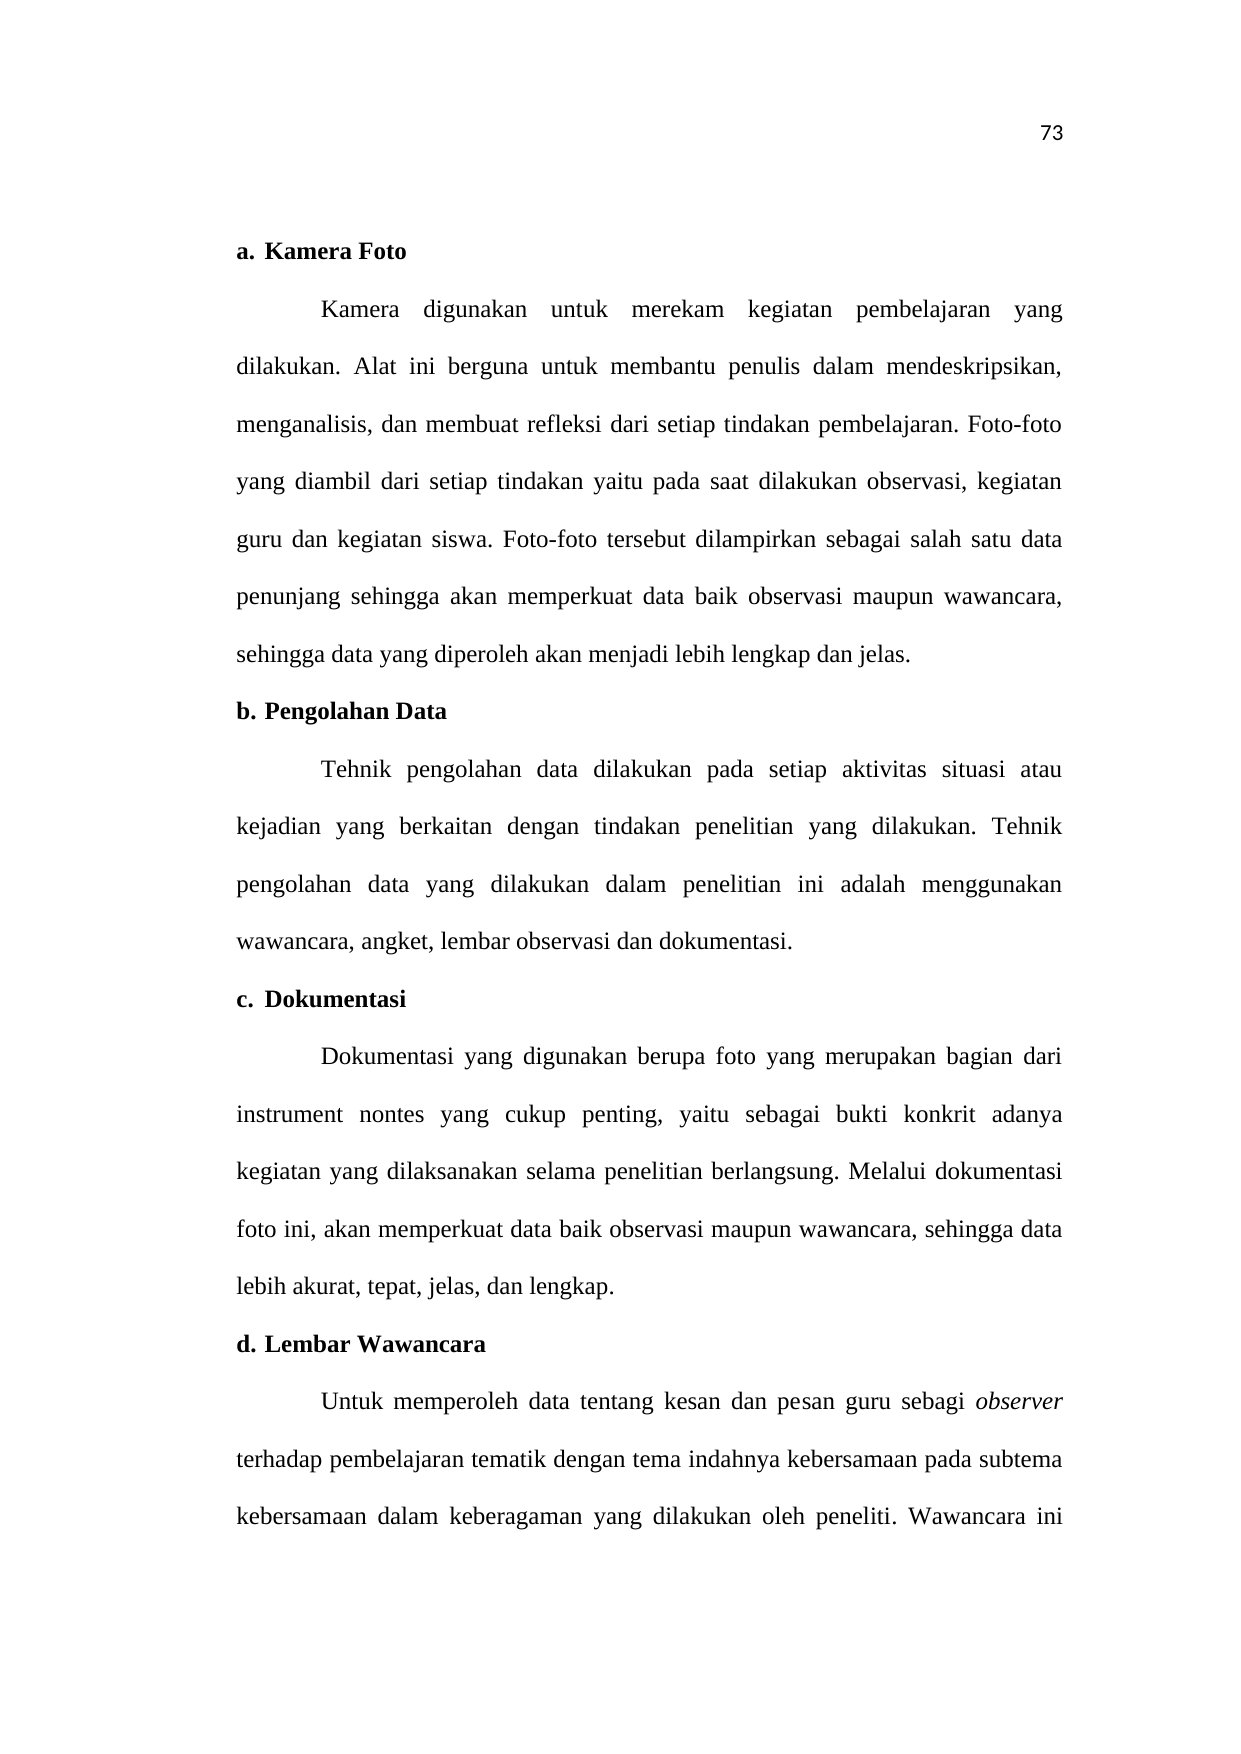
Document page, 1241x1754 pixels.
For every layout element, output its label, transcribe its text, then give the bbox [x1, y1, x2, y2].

list Pengolahan Data [236, 696, 1063, 725]
list Dokumentasi [236, 984, 1063, 1012]
list Kamera digunakan untuk merekam kegiatan pembelajaran yang dilakukan. Alat ini berguna untuk membantu penulis dalam mendeskripsikan, menganalisis, dan membuat refleksi dari setiap tindakan pembelajaran. Foto-foto yang diambil dari setiap tindakan yaitu pada saat dilakukan observasi, kegiatan guru dan kegiatan siswa. Foto-foto tersebut dilampirkan sebagai salah satu data penunjang sehingga akan memperkuat data baik observasi maupun wawancara, sehingga data yang diperoleh akan menjadi lebih lengkap dan jelas. [236, 294, 1063, 667]
list Lembar Wawancara [236, 1329, 1063, 1357]
list Dokumentasi yang digunakan berupa foto yang merupakan bagian dari instrument nontes yang cukup penting, yaitu sebagai bukti konkrit adanya kegiatan yang dilaksanakan selama penelitian berlangsung. Melalui dokumentasi foto ini, akan memperkuat data baik observasi maupun wawancara, sehingga data lebih akurat, tepat, jelas, dan lengkap. [236, 1041, 1063, 1300]
list Kamera Foto [236, 236, 1063, 265]
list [236, 1386, 1063, 1530]
list Tehnik pengolahan data dilakukan pada setiap aktivitas situasi atau kejadian yang berkaitan dengan tindakan penelitian yang dilakukan. Tehnik pengolahan data yang dilakukan dalam penelitian ini adalah menggunakan wawancara, angket, lembar observasi dan dokumentasi. [236, 754, 1063, 955]
